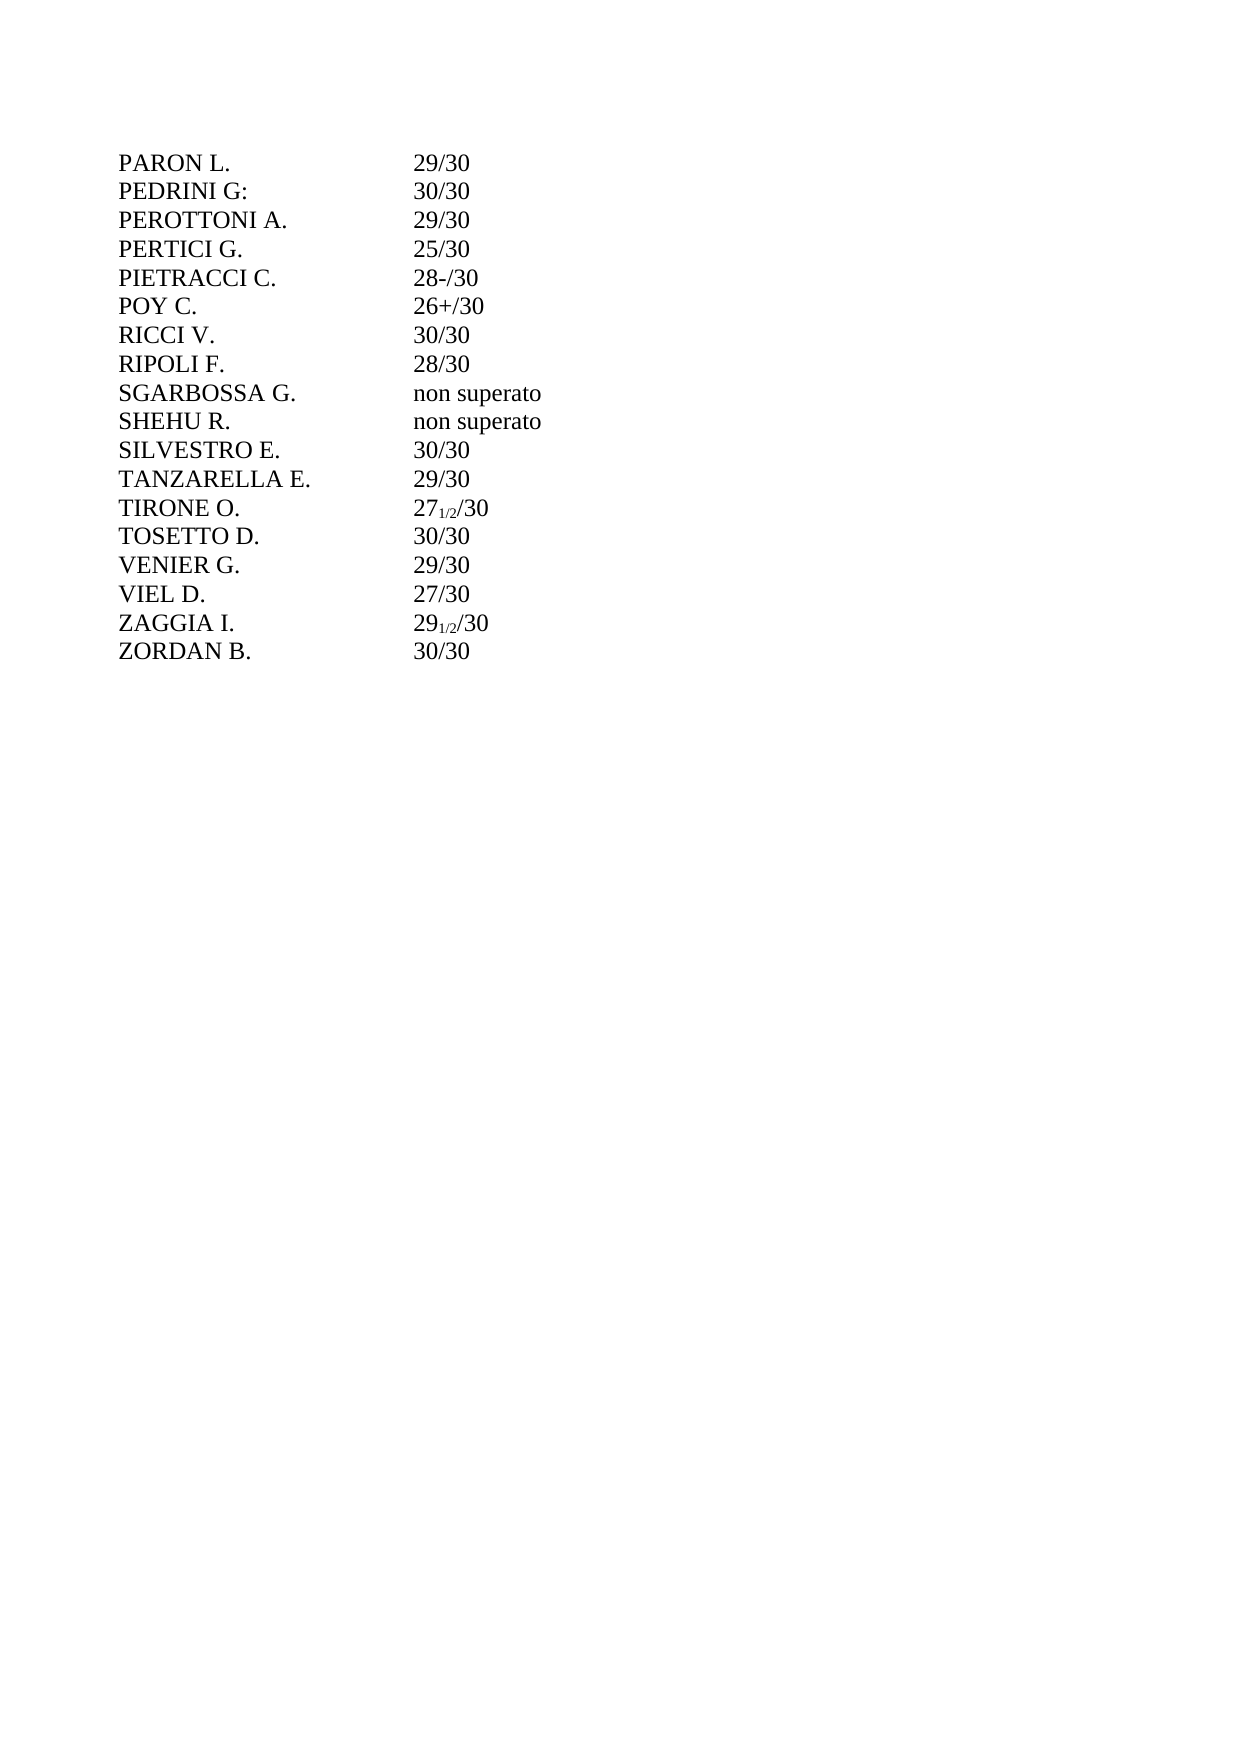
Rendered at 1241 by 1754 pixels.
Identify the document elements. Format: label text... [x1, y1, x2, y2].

text SILVESTRO E. 30/30 [118, 435, 1122, 464]
text PIETRACCI C. 28-/30 [118, 263, 1122, 291]
text RIPOLI F. 28/30 [118, 349, 1122, 378]
text VENIER G. 29/30 [118, 550, 1122, 579]
text PEROTTONI A. 29/30 [118, 205, 1122, 234]
text RICCI V. 30/30 [118, 320, 1122, 349]
text TOSETTO D. 30/30 [118, 521, 1122, 550]
text SGARBOSSA G. non superato [118, 378, 1122, 406]
text SHEHU R. non superato [118, 406, 1122, 435]
text VIEL D. 27/30 [118, 579, 1122, 608]
text PARON L. 29/30 [118, 148, 1122, 176]
text ZORDAN B. 30/30 [118, 636, 1122, 665]
text ZAGGIA I. 291/2/30 [118, 608, 1122, 636]
text TIRONE O. 271/2/30 [118, 493, 1122, 521]
text POY C. 26+/30 [118, 291, 1122, 320]
text TANZARELLA E. 29/30 [118, 464, 1122, 493]
text PEDRINI G: 30/30 [118, 176, 1122, 205]
text PERTICI G. 25/30 [118, 234, 1122, 263]
